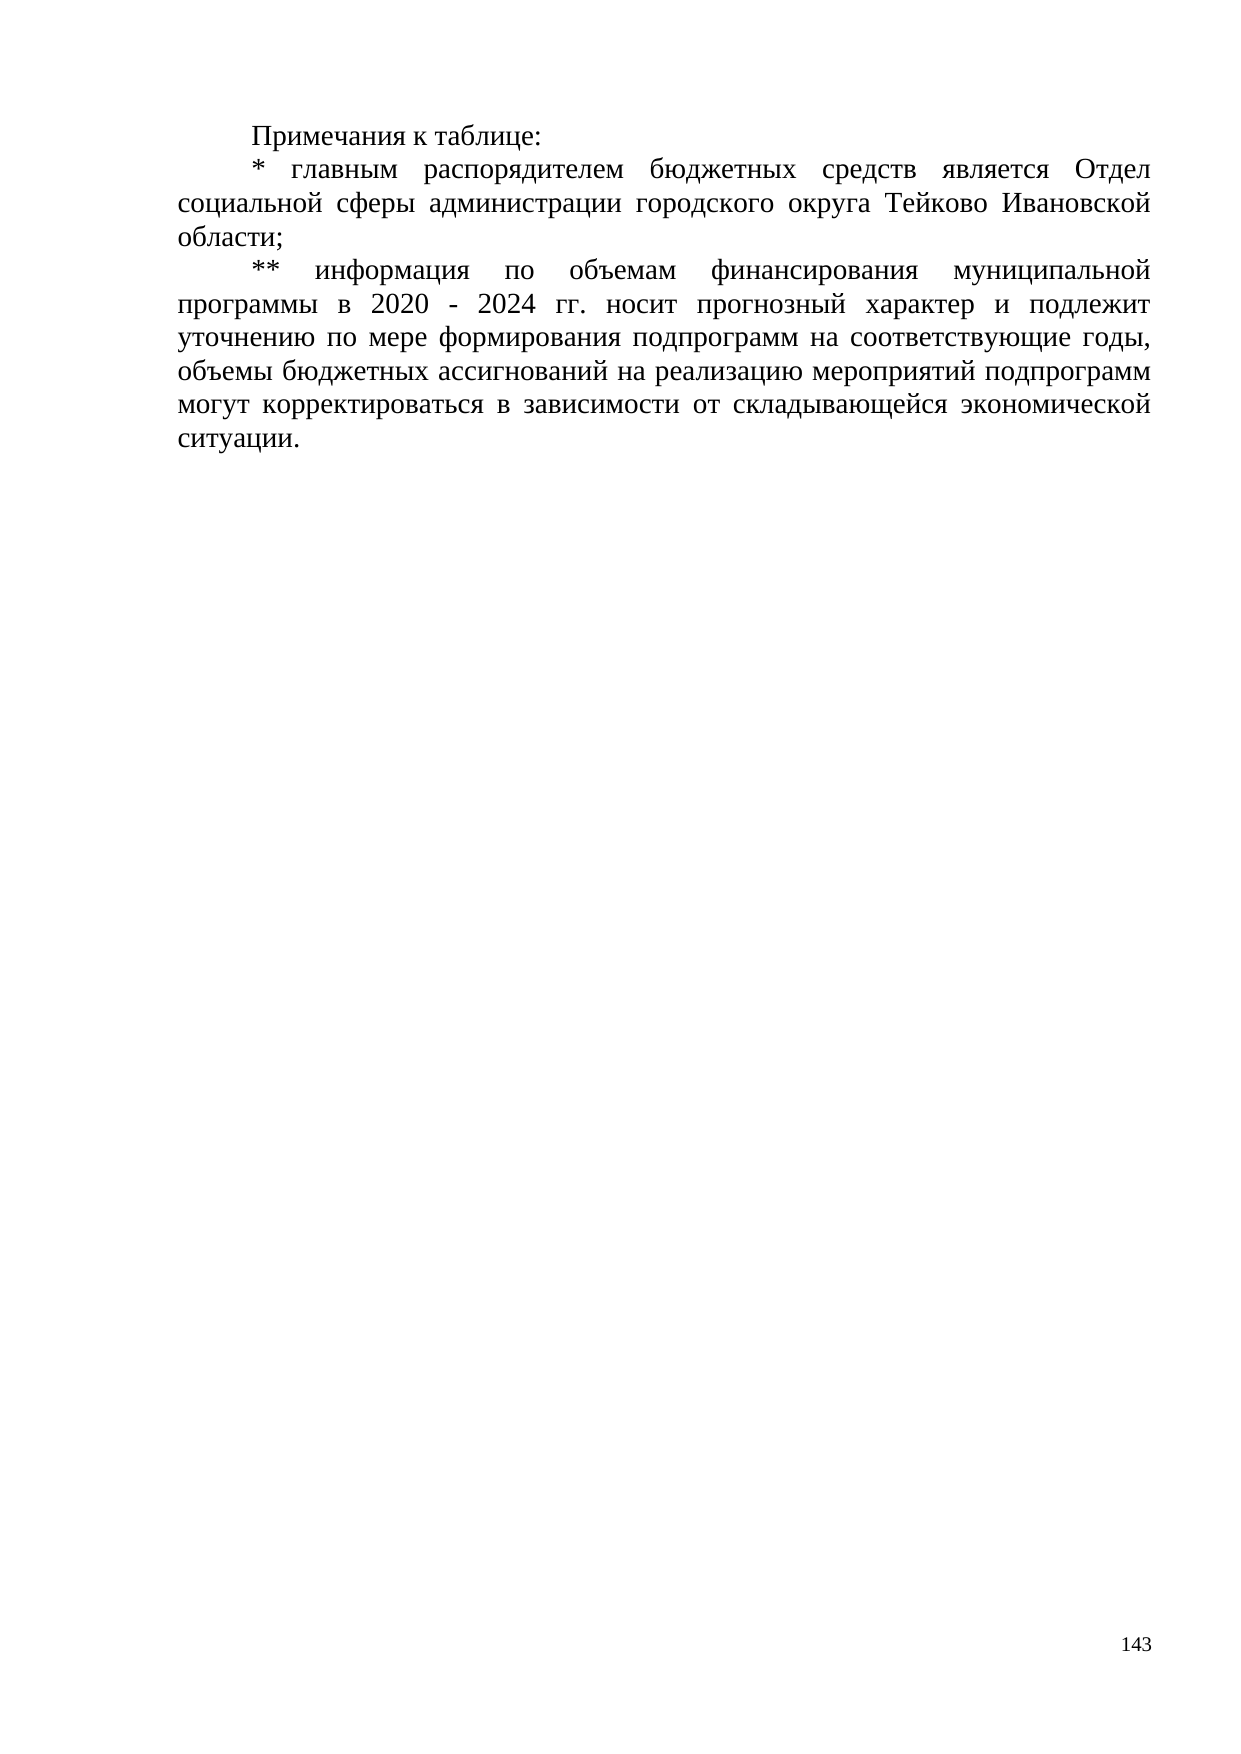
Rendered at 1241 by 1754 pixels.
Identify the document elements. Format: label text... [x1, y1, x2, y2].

text Примечания к таблице: [177, 118, 1152, 152]
text ** информация по объемам финансирования муниципальной программы в 2020 - 2024 гг. носит прогнозный характер и подлежит уточнению по мере формирования подпрограмм на соответствующие годы, объемы бюджетных ассигнований на реализацию мероприятий подпрограмм могут корректироваться в зависимости от складывающейся экономической ситуации. [177, 252, 1152, 453]
text * главным распорядителем бюджетных средств является Отдел социальной сферы администрации городского округа Тейково Ивановской области; [177, 152, 1152, 252]
